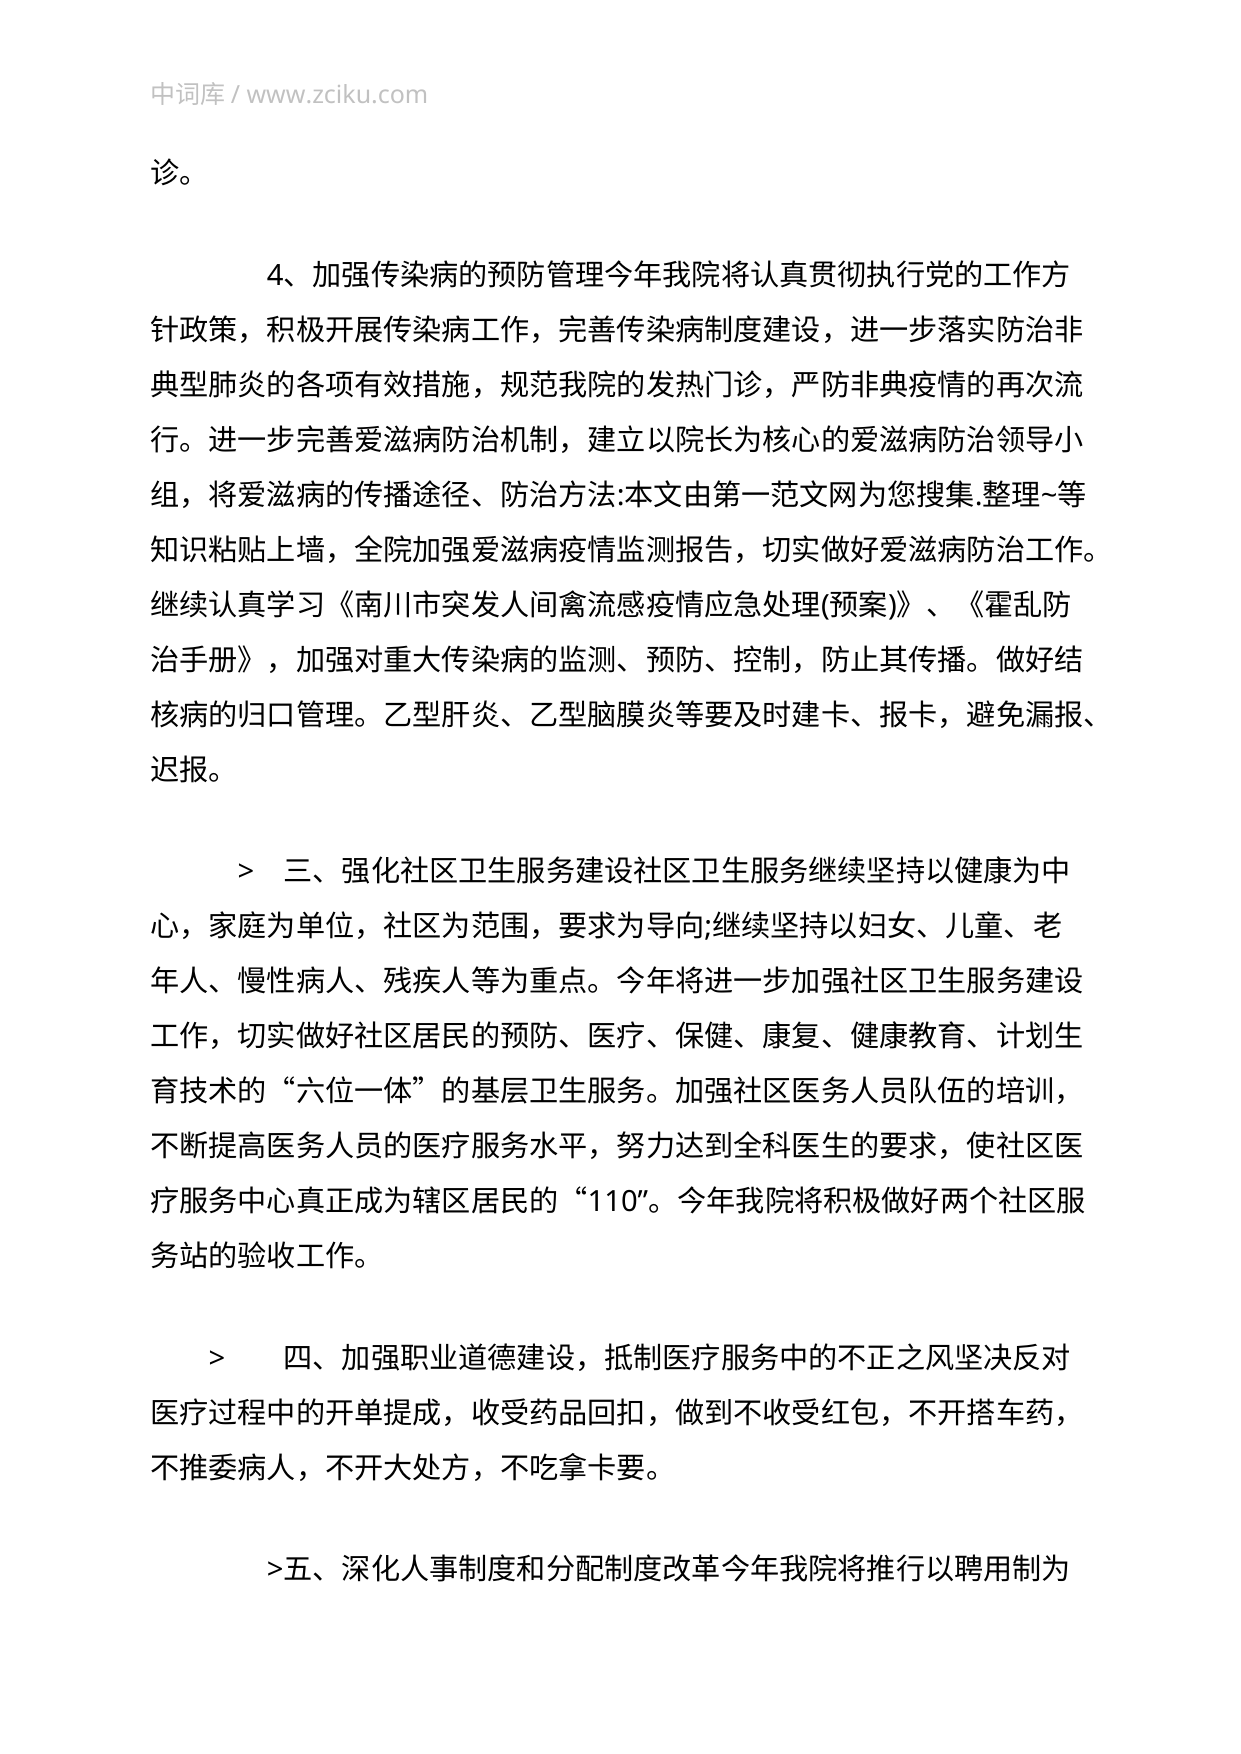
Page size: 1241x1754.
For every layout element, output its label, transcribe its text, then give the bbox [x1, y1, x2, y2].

text 4、加强传染病的预防管理今年我院将认真贯彻执行党的工作方针政策，积极开展传染病工作，完善传染病制度建设，进一步落实防治非典型肺炎的各项有效措施，规范我院的发热门诊，严防非典疫情的再次流行。进一步完善爱滋病防治机制，建立以院长为核心的爱滋病防治领导小组，将爱滋病的传播途径、防治方法:本文由第一范文网为您搜集.整理~等知识粘贴上墙，全院加强爱滋病疫情监测报告，切实做好爱滋病防治工作。继续认真学习《南川市突发人间禽流感疫情应急处理(预案)》、《霍乱防治手册》，加强对重大传染病的监测、预防、控制，防止其传播。做好结核病的归口管理。乙型肝炎、乙型脑膜炎等要及时建卡、报卡，避免漏报、迟报。 [150, 252, 1090, 788]
text > 四、加强职业道德建设，抵制医疗服务中的不正之风坚决反对医疗过程中的开单提成，收受药品回扣，做到不收受红包，不开搭车药，不推委病人，不开大处方，不吃拿卡要。 [150, 1334, 1090, 1486]
text > 三、强化社区卫生服务建设社区卫生服务继续坚持以健康为中心，家庭为单位，社区为范围，要求为导向;继续坚持以妇女、儿童、老年人、慢性病人、残疾人等为重点。今年将进一步加强社区卫生服务建设工作，切实做好社区居民的预防、医疗、保健、康复、健康教育、计划生育技术的“六位一体”的基层卫生服务。加强社区医务人员队伍的培训，不断提高医务人员的医疗服务水平，努力达到全科医生的要求，使社区医疗服务中心真正成为辖区居民的“110”。今年我院将积极做好两个社区服务站的验收工作。 [150, 848, 1090, 1275]
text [150, 150, 1090, 192]
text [150, 1546, 1090, 1588]
